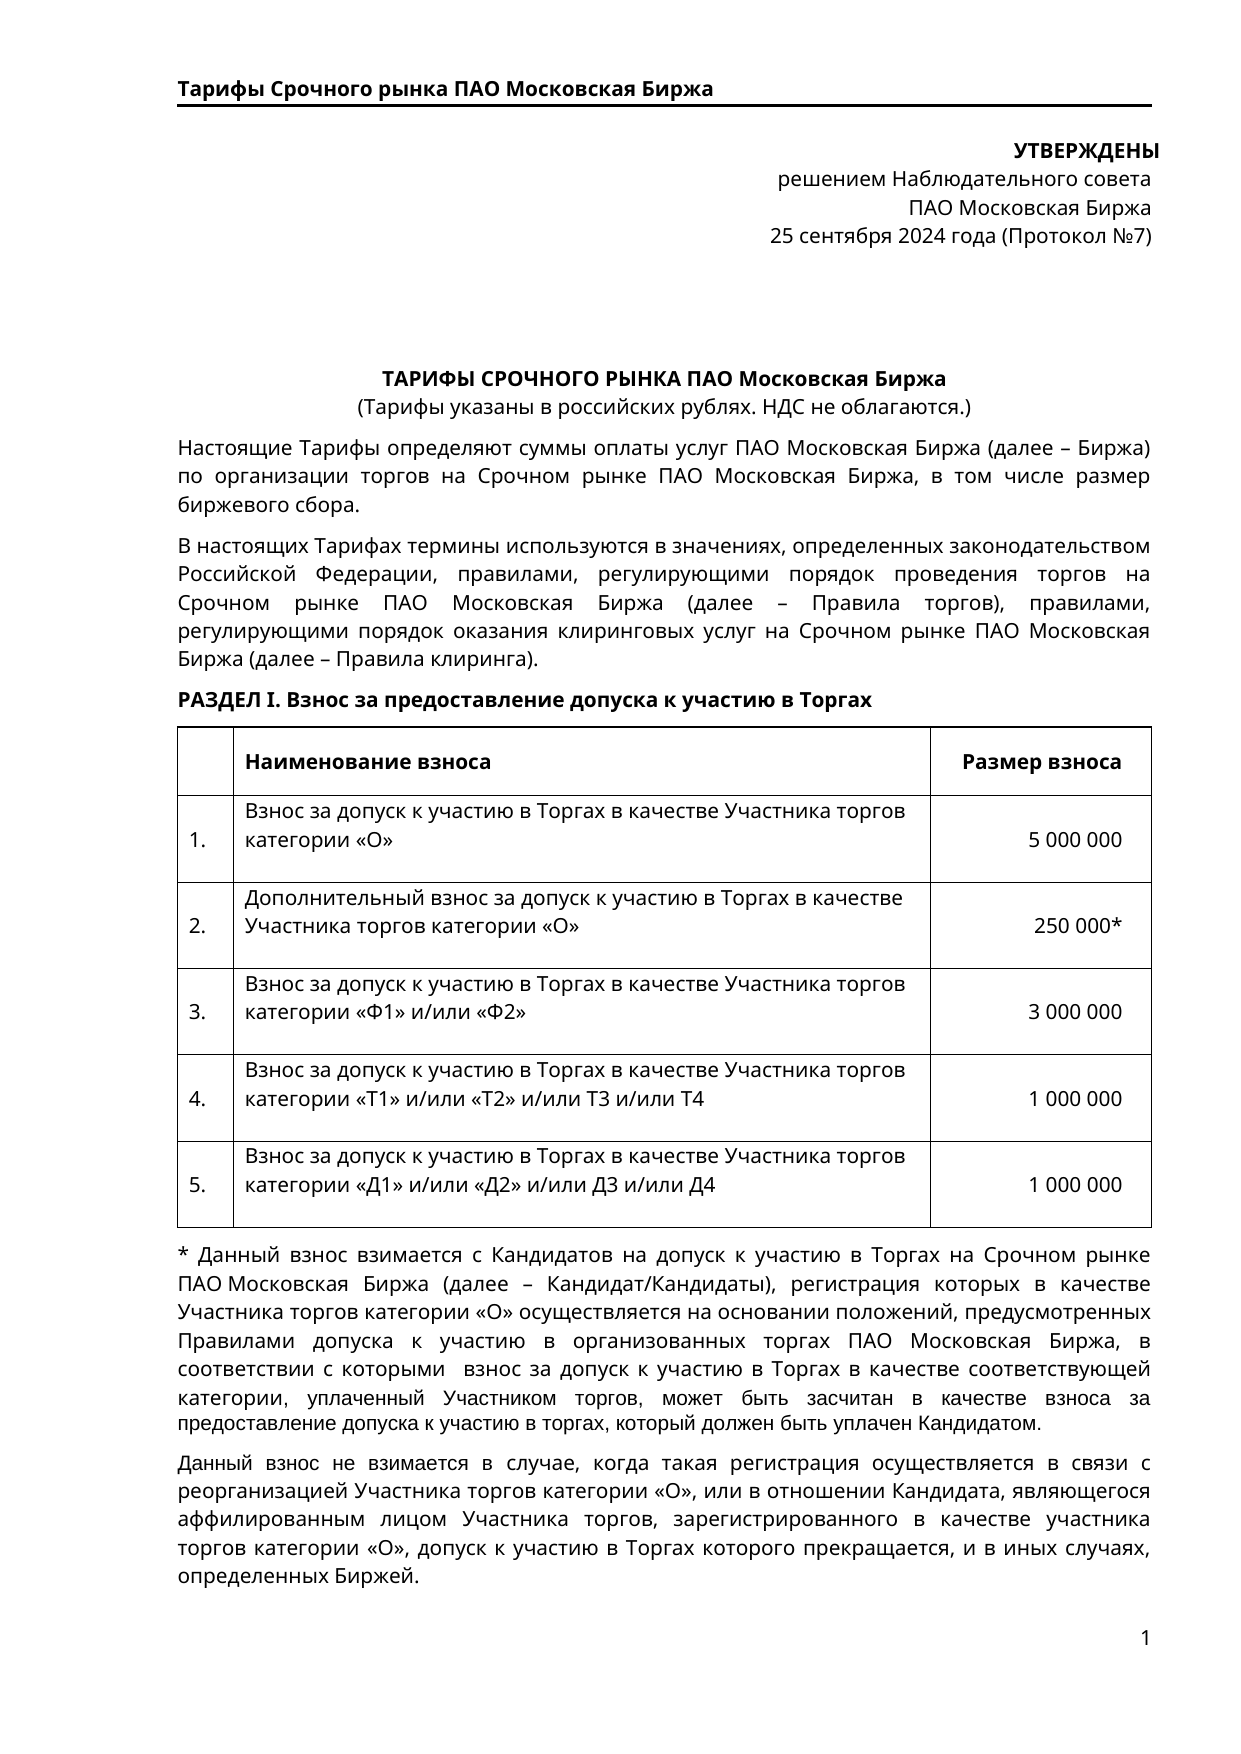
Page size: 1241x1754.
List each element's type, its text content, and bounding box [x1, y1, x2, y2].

table_cell 1 000 000 [931, 1142, 1151, 1227]
table_header [178, 728, 233, 795]
text В настоящих Тарифах термины используются в значениях, определенных законодательством Российской Федерации, правилами, регулирующими порядок проведения торгов на Срочном рынке ПАО Московская Биржа (далее – Правила торгов), правилами, регулирующими порядок оказания клиринговых услуг на Срочном рынке ПАО Московская Биржа (далее – Правила клиринга). [177, 531, 1152, 673]
table_cell 1 000 000 [931, 1055, 1151, 1141]
text УТВЕРЖДЕНЫ [679, 136, 1160, 164]
table_cell 4. [178, 1055, 233, 1141]
text РАЗДЕЛ I. Взнос за предоставление допуска к участию в Торгах [177, 686, 1152, 714]
table_header Наименование взноса [234, 728, 930, 795]
table_header Размер взноса [931, 728, 1151, 795]
table_cell 5. [178, 1142, 233, 1227]
table_cell Взнос за допуск к участию в Торгах в качестве Участника торгов категории «Ф1» и/или «Ф2» [234, 969, 930, 1054]
table_cell 3. [178, 969, 233, 1054]
table_cell 2. [178, 883, 233, 968]
text * Данный взнос взимается с Кандидатов на допуск к участию в Торгах на Срочном рынке ПАО Московская Биржа (далее – Кандидат/Кандидаты), регистрация которых в качестве Участника торгов категории «О» осуществляется на основании положений, предусмотренных Правилами допуска к участию в организованных торгах ПАО Московская Биржа, в соответствии с которыми взнос за допуск к участию в Торгах в качестве соответствующей категории, уплаченный Участником торгов, может быть засчитан в качестве взноса за предоставление допуска к участию в торгах, который должен быть уплачен Кандидатом. [177, 1241, 1152, 1435]
text решением Наблюдательного совета [177, 164, 1152, 193]
text Настоящие Тарифы определяют суммы оплаты услуг ПАО Московская Биржа (далее – Биржа) по организации торгов на Срочном рынке ПАО Московская Биржа, в том числе размер биржевого сбора. [177, 433, 1152, 518]
table_cell Взнос за допуск к участию в Торгах в качестве Участника торгов категории «О» [234, 796, 930, 882]
text (Тарифы указаны в российских рублях. НДС не облагаются.) [177, 392, 1152, 421]
table_cell 250 000* [931, 883, 1151, 968]
table_cell Взнос за допуск к участию в Торгах в качестве Участника торгов категории «Д1» и/или «Д2» и/или Д3 и/или Д4 [234, 1142, 930, 1227]
text 25 сентября 2024 года (Протокол №7) [177, 221, 1152, 250]
text ТАРИФЫ СРОЧНОГО РЫНКА ПАО Московская Биржа [177, 364, 1152, 392]
table_cell Дополнительный взнос за допуск к участию в Торгах в качестве Участника торгов категории «О» [234, 883, 930, 968]
table_cell 5 000 000 [931, 796, 1151, 882]
text Данный взнос не взимается в случае, когда такая регистрация осуществляется в связи с реорганизацией Участника торгов категории «О», или в отношении Кандидата, являющегося аффилированным лицом Участника торгов, зарегистрированного в качестве участника торгов категории «О», допуск к участию в Торгах которого прекращается, и в иных случаях, определенных Биржей. [177, 1448, 1152, 1590]
text ПАО Московская Биржа [177, 193, 1152, 221]
table_cell 1. [178, 796, 233, 882]
table_cell 3 000 000 [931, 969, 1151, 1054]
table_cell Взнос за допуск к участию в Торгах в качестве Участника торгов категории «Т1» и/или «Т2» и/или Т3 и/или Т4 [234, 1055, 930, 1141]
